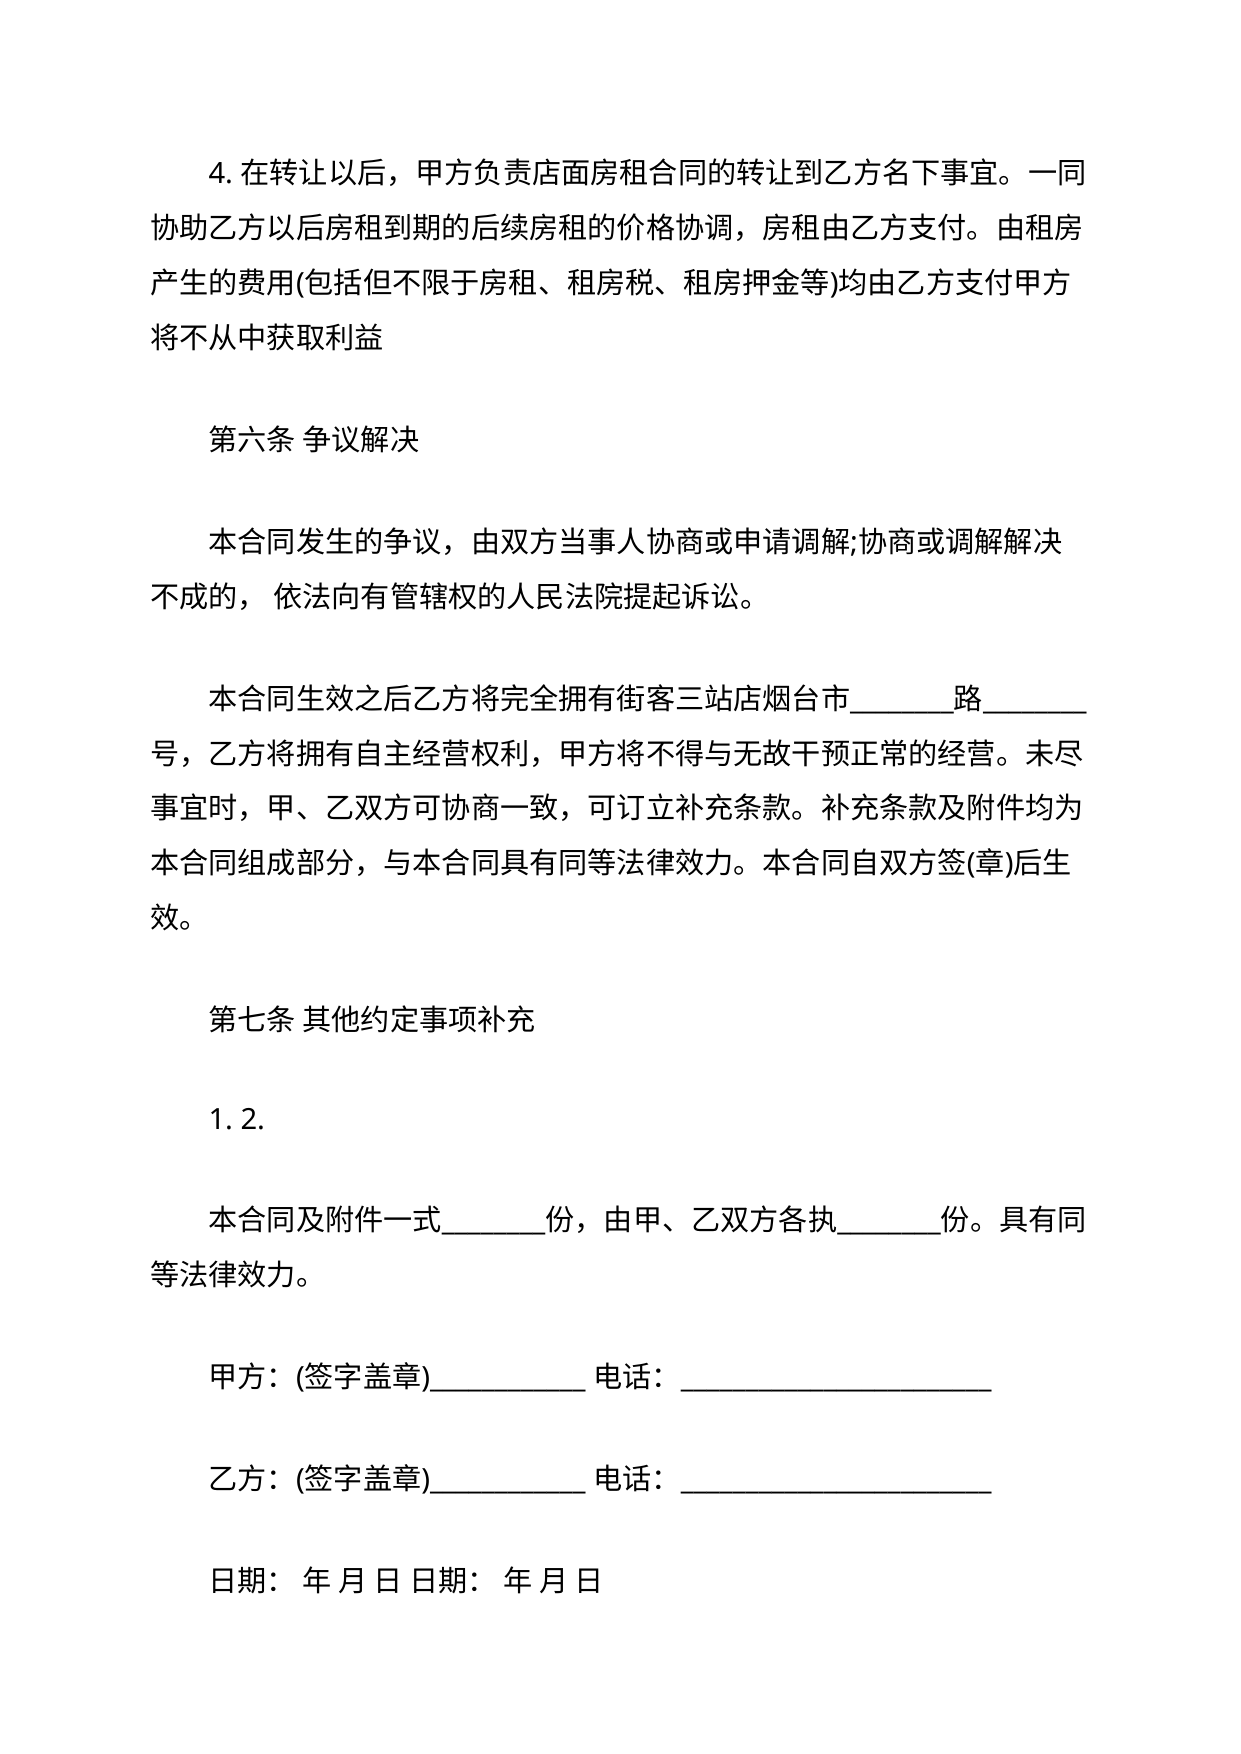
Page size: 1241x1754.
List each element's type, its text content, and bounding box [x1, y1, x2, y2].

text 第七条 其他约定事项补充 [150, 997, 1090, 1039]
text 4. 在转让以后，甲方负责店面房租合同的转让到乙方名下事宜。一同协助乙方以后房租到期的后续房租的价格协调，房租由乙方支付。由租房产生的费用(包括但不限于房租、租房税、租房押金等)均由乙方支付甲方将不从中获取利益 [150, 150, 1090, 357]
text 第六条 争议解决 [150, 417, 1090, 459]
text 乙方：(签字盖章)____________ 电话：________________________ [150, 1456, 1090, 1498]
text 日期： 年 月 日 日期： 年 月 日 [150, 1558, 1090, 1600]
text 甲方：(签字盖章)____________ 电话：________________________ [150, 1354, 1090, 1396]
text 本合同及附件一式________份，由甲、乙双方各执________份。具有同等法律效力。 [150, 1197, 1090, 1294]
text 1. 2. [150, 1098, 1090, 1138]
text 本合同生效之后乙方将完全拥有街客三站店烟台市________路________号，乙方将拥有自主经营权利，甲方将不得与无故干预正常的经营。未尽事宜时，甲、乙双方可协商一致，可订立补充条款。补充条款及附件均为本合同组成部分，与本合同具有同等法律效力。本合同自双方签(章)后生效。 [150, 675, 1090, 937]
text 本合同发生的争议，由双方当事人协商或申请调解;协商或调解解决不成的， 依法向有管辖权的人民法院提起诉讼。 [150, 518, 1090, 616]
